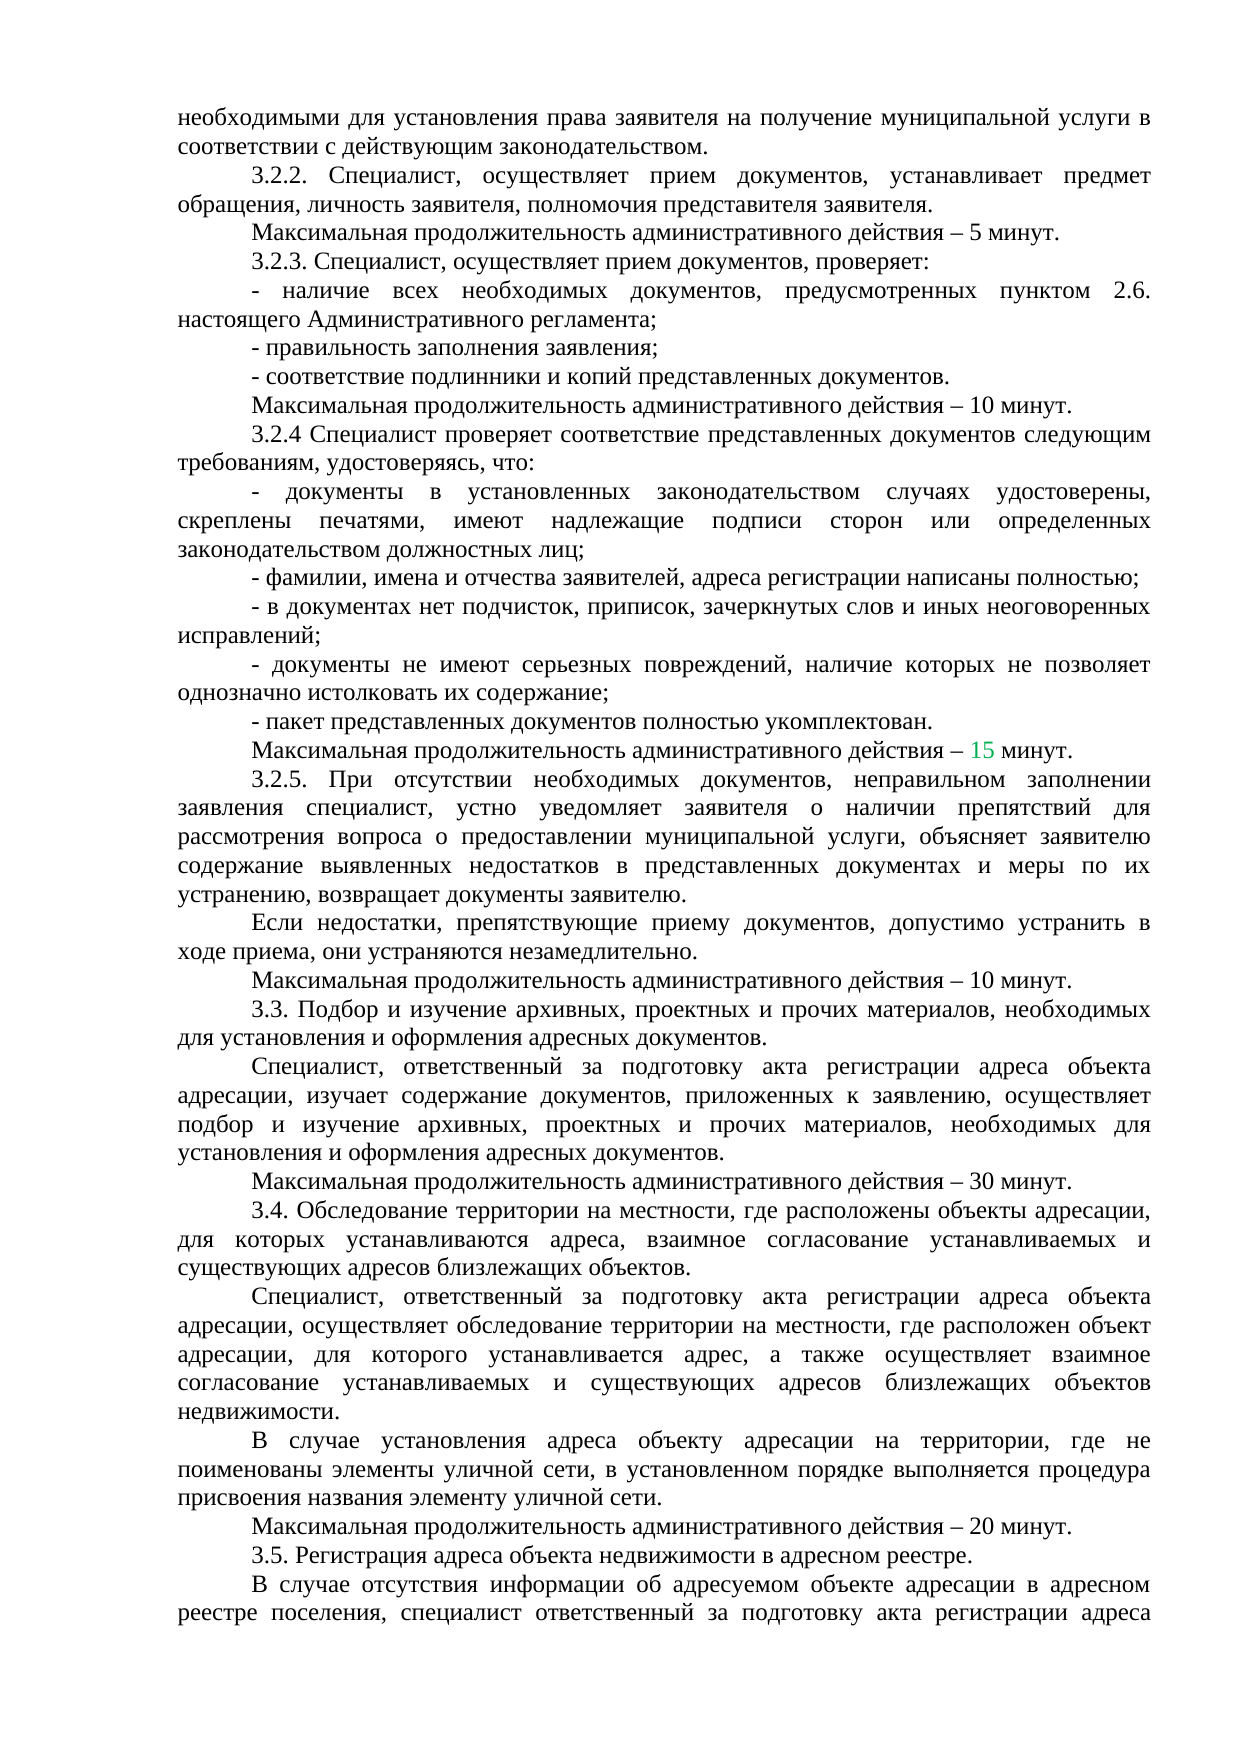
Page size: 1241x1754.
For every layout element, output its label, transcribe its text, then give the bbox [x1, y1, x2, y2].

text 3.2.3. Специалист, осуществляет прием документов, проверяет: [177, 246, 1152, 275]
text 3.5. Регистрация адреса объекта недвижимости в адресном реестре. [177, 1540, 1152, 1569]
text - документы в установленных законодательством случаях удостоверены, скреплены печатями, имеют надлежащие подписи сторон или определенных законодательством должностных лиц; [177, 476, 1152, 562]
text Максимальная продолжительность административного действия – 5 минут. [177, 217, 1152, 246]
text Если недостатки, препятствующие приему документов, допустимо устранить в ходе приема, они устраняются незамедлительно. [177, 907, 1152, 965]
text 3.3. Подбор и изучение архивных, проектных и прочих материалов, необходимых для установления и оформления адресных документов. [177, 994, 1152, 1051]
text Максимальная продолжительность административного действия – 10 минут. [177, 965, 1152, 994]
text В случае установления адреса объекту адресации на территории, где не поименованы элементы уличной сети, в установленном порядке выполняется процедура присвоения названия элементу уличной сети. [177, 1425, 1152, 1511]
text 3.4. Обследование территории на местности, где расположены объекты адресации, для которых устанавливаются адреса, взаимное согласование устанавливаемых и существующих адресов близлежащих объектов. [177, 1195, 1152, 1281]
text 3.2.5. При отсутствии необходимых документов, неправильном заполнении заявления специалист, устно уведомляет заявителя о наличии препятствий для рассмотрения вопроса о предоставлении муниципальной услуги, объясняет заявителю содержание выявленных недостатков в представленных документах и меры по их устранению, возвращает документы заявителю. [177, 764, 1152, 907]
text - в документах нет подчисток, приписок, зачеркнутых слов и иных неоговоренных исправлений; [177, 591, 1152, 649]
text - наличие всех необходимых документов, предусмотренных пунктом 2.6. настоящего Административного регламента; [177, 275, 1152, 332]
text 3.2.2. Специалист, осуществляет прием документов, устанавливает предмет обращения, личность заявителя, полномочия представителя заявителя. [177, 160, 1152, 217]
text - пакет представленных документов полностью укомплектован. [177, 706, 1152, 735]
text 3.2.4 Специалист проверяет соответствие представленных документов следующим требованиям, удостоверяясь, что: [177, 419, 1152, 476]
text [177, 102, 1152, 160]
text - правильность заполнения заявления; [177, 332, 1152, 361]
text Специалист, ответственный за подготовку акта регистрации адреса объекта адресации, изучает содержание документов, приложенных к заявлению, осуществляет подбор и изучение архивных, проектных и прочих материалов, необходимых для установления и оформления адресных документов. [177, 1051, 1152, 1166]
text Максимальная продолжительность административного действия – 15 минут. [177, 735, 1152, 764]
text Специалист, ответственный за подготовку акта регистрации адреса объекта адресации, осуществляет обследование территории на местности, где расположен объект адресации, для которого устанавливается адрес, а также осуществляет взаимное согласование устанавливаемых и существующих адресов близлежащих объектов недвижимости. [177, 1281, 1152, 1425]
text Максимальная продолжительность административного действия – 10 минут. [177, 390, 1152, 419]
text - фамилии, имена и отчества заявителей, адреса регистрации написаны полностью; [177, 562, 1152, 591]
text Максимальная продолжительность административного действия – 30 минут. [177, 1166, 1152, 1195]
text - соответствие подлинники и копий представленных документов. [177, 361, 1152, 390]
text - документы не имеют серьезных повреждений, наличие которых не позволяет однозначно истолковать их содержание; [177, 649, 1152, 706]
text Максимальная продолжительность административного действия – 20 минут. [177, 1511, 1152, 1540]
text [177, 1569, 1152, 1626]
